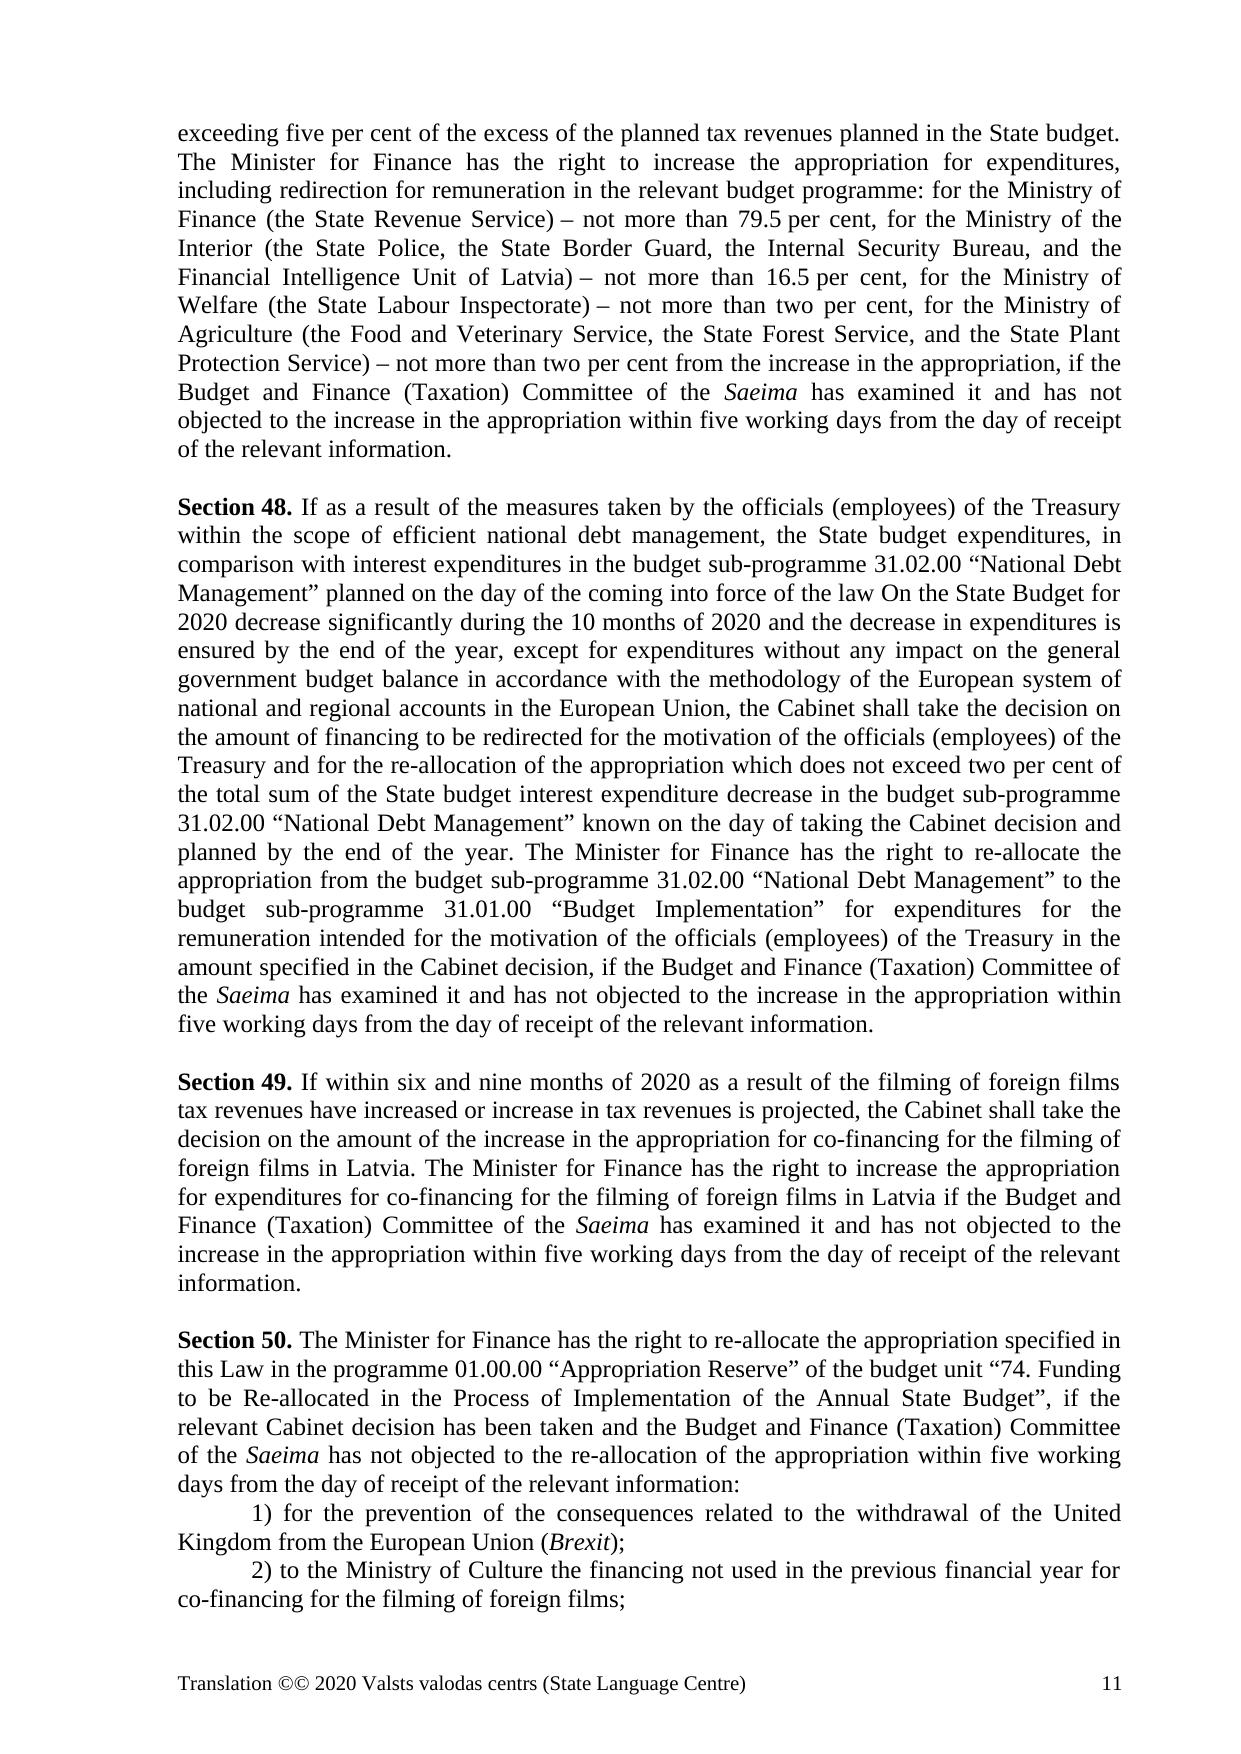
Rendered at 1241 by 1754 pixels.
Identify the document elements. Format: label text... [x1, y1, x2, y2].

text Section 48. If as a result of the measures taken by the officials (employees) of the Treasury within the scope of efficient national debt management, the State budget expenditures, in comparison with interest expenditures in the budget sub-programme 31.02.00 “National Debt Management” planned on the day of the coming into force of the law On the State Budget for 2020 decrease significantly during the 10 months of 2020 and the decrease in expenditures is ensured by the end of the year, except for expenditures without any impact on the general government budget balance in accordance with the methodology of the European system of national and regional accounts in the European Union, the Cabinet shall take the decision on the amount of financing to be redirected for the motivation of the officials (employees) of the Treasury and for the re-allocation of the appropriation which does not exceed two per cent of the total sum of the State budget interest expenditure decrease in the budget sub-programme 31.02.00 “National Debt Management” known on the day of taking the Cabinet decision and planned by the end of the year. The Minister for Finance has the right to re-allocate the appropriation from the budget sub-programme 31.02.00 “National Debt Management” to the budget sub-programme 31.01.00 “Budget Implementation” for expenditures for the remuneration intended for the motivation of the officials (employees) of the Treasury in the amount specified in the Cabinet decision, if the Budget and Finance (Taxation) Committee of the Saeima has examined it and has not objected to the increase in the appropriation within five working days from the day of receipt of the relevant information. [177, 492, 1122, 1038]
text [177, 118, 1122, 463]
text 2) to the Ministry of Culture the financing not used in the previous financial year for co-financing for the filming of foreign films; [177, 1556, 1122, 1613]
text 1) for the prevention of the consequences related to the withdrawal of the United Kingdom from the European Union (Brexit); [177, 1498, 1122, 1556]
text Section 49. If within six and nine months of 2020 as a result of the filming of foreign films tax revenues have increased or increase in tax revenues is projected, the Cabinet shall take the decision on the amount of the increase in the appropriation for co-financing for the filming of foreign films in Latvia. The Minister for Finance has the right to increase the appropriation for expenditures for co-financing for the filming of foreign films in Latvia if the Budget and Finance (Taxation) Committee of the Saeima has examined it and has not objected to the increase in the appropriation within five working days from the day of receipt of the relevant information. [177, 1067, 1122, 1297]
text Section 50. The Minister for Finance has the right to re-allocate the appropriation specified in this Law in the programme 01.00.00 “Appropriation Reserve” of the budget unit “74. Funding to be Re-allocated in the Process of Implementation of the Annual State Budget”, if the relevant Cabinet decision has been taken and the Budget and Finance (Taxation) Committee of the Saeima has not objected to the re-allocation of the appropriation within five working days from the day of receipt of the relevant information: [177, 1326, 1122, 1498]
